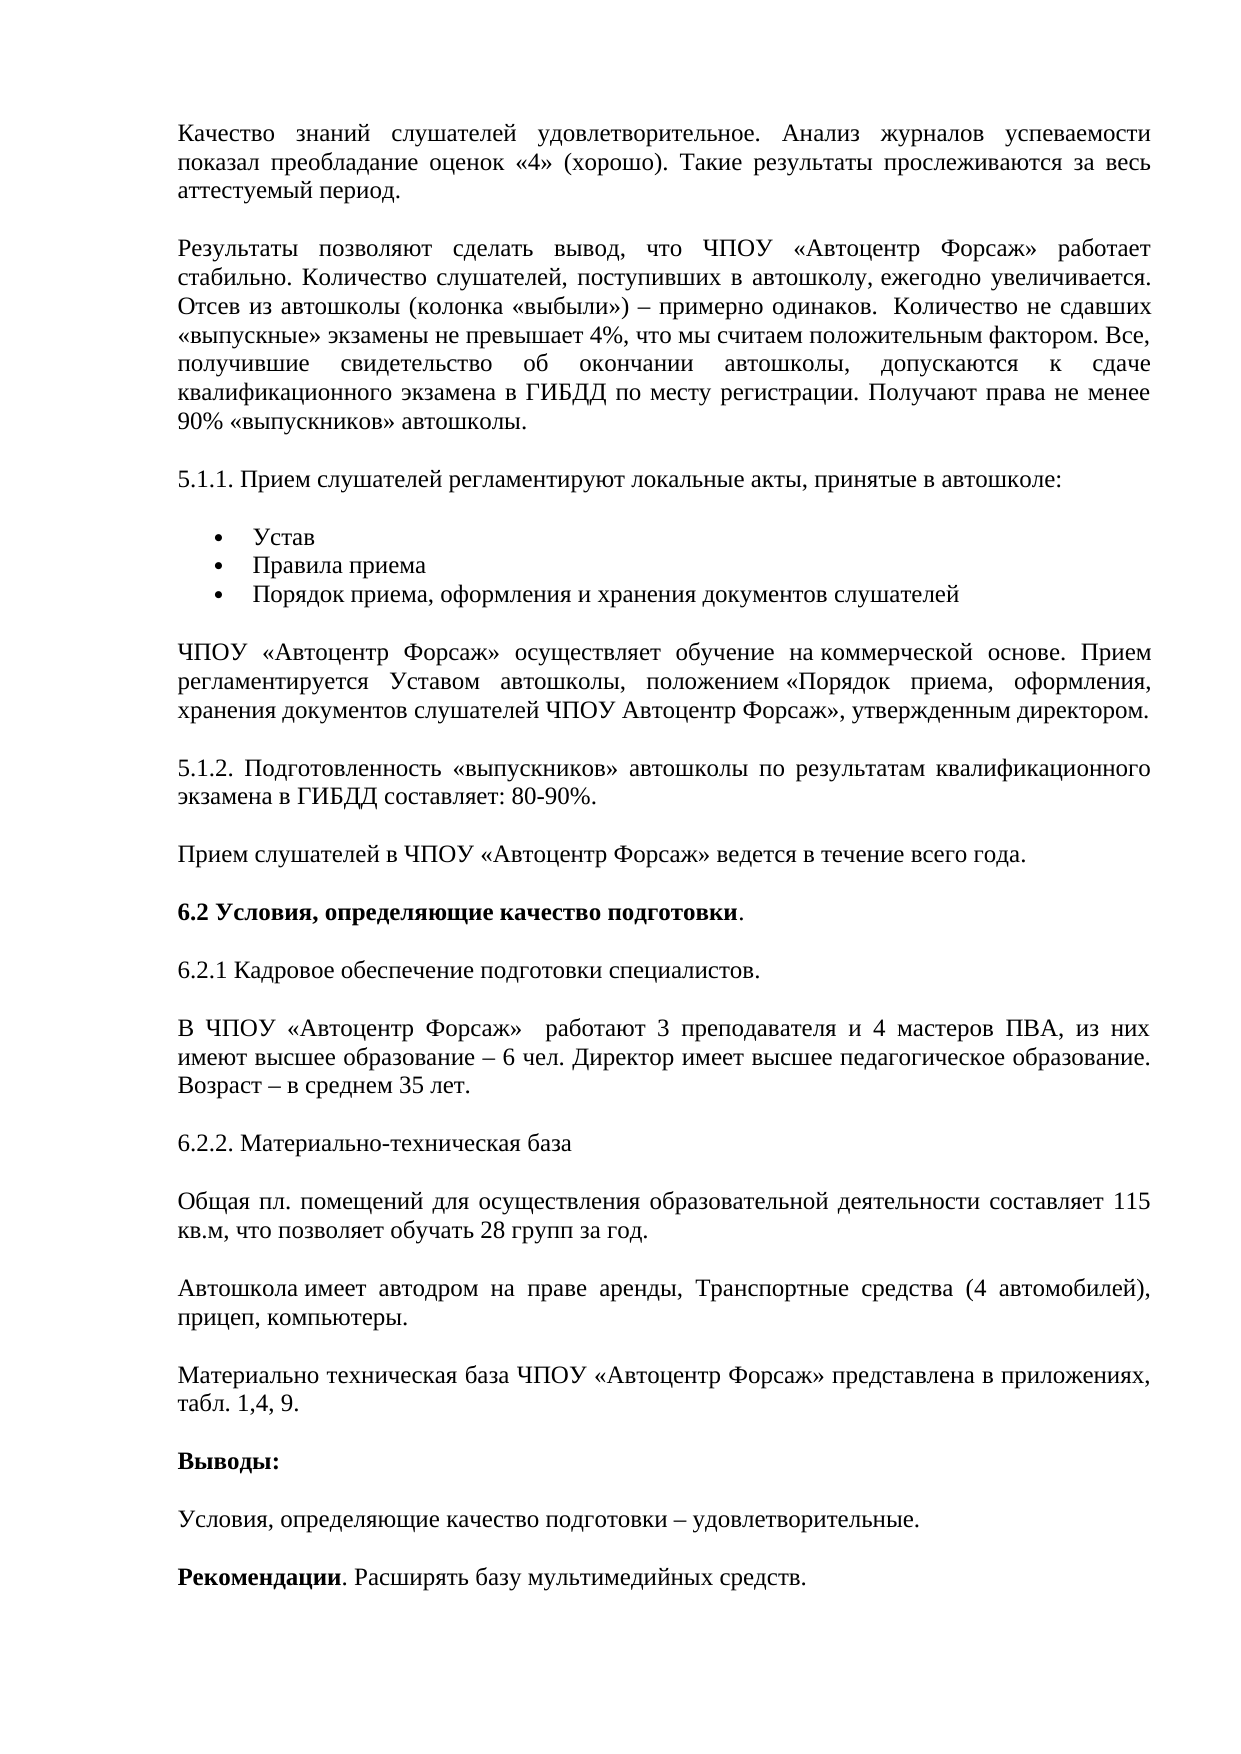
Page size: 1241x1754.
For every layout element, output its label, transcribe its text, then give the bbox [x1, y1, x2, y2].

text 5.1.2. Подготовленность «выпускников» автошколы по результатам квалификационного экзамена в ГИБДД составляет: 80-90%. [177, 753, 1152, 810]
text Автошкола имеет автодром на праве аренды, Транспортные средства (4 автомобилей), прицеп, компьютеры. [177, 1273, 1152, 1331]
list Порядок приема, оформления и хранения документов слушателей [215, 579, 1152, 608]
list Правила приема [215, 551, 1152, 579]
text В ЧПОУ «Автоцентр Форсаж» работают 3 преподавателя и 4 мастеров ПВА, из них имеют высшее образование – 6 чел. Директор имеет высшее педагогическое образование. Возраст – в среднем 35 лет. [177, 1013, 1152, 1099]
text 6.2 Условия, определяющие качество подготовки. [177, 897, 1152, 926]
text 5.1.1. Прием слушателей регламентируют локальные акты, принятые в автошколе: [177, 464, 1152, 493]
text Качество знаний слушателей удовлетворительное. Анализ журналов успеваемости показал преобладание оценок «4» (хорошо). Такие результаты прослеживаются за весь аттестуемый период. [177, 118, 1152, 204]
text Материально техническая база ЧПОУ «Автоцентр Форсаж» представлена в приложениях, табл. 1,4, 9. [177, 1360, 1152, 1417]
text Прием слушателей в ЧПОУ «Автоцентр Форсаж» ведется в течение всего года. [177, 839, 1152, 868]
text Рекомендации. Расширять базу мультимедийных средств. [177, 1562, 1152, 1591]
text 6.2.1 Кадровое обеспечение подготовки специалистов. [177, 955, 1152, 984]
text 6.2.2. Материально-техническая база [177, 1128, 1152, 1157]
list Устав [215, 522, 1152, 551]
text Выводы: [177, 1446, 1152, 1475]
text Результаты позволяют сделать вывод, что ЧПОУ «Автоцентр Форсаж» работает стабильно. Количество слушателей, поступивших в автошколу, ежегодно увеличивается. Отсев из автошколы (колонка «выбыли») – примерно одинаков. Количество не сдавших «выпускные» экзамены не превышает 4%, что мы считаем положительным фактором. Все, получившие свидетельство об окончании автошколы, допускаются к сдаче квалификационного экзамена в ГИБДД по месту регистрации. Получают права не менее 90% «выпускников» автошколы. [177, 233, 1152, 435]
text ЧПОУ «Автоцентр Форсаж» осуществляет обучение на коммерческой основе. Прием регламентируется Уставом автошколы, положением «Порядок приема, оформления, хранения документов слушателей ЧПОУ Автоцентр Форсаж», утвержденным директором. [177, 637, 1152, 723]
text Общая пл. помещений для осуществления образовательной деятельности составляет 115 кв.м, что позволяет обучать 28 групп за год. [177, 1186, 1152, 1244]
text Условия, определяющие качество подготовки – удовлетворительные. [177, 1504, 1152, 1533]
